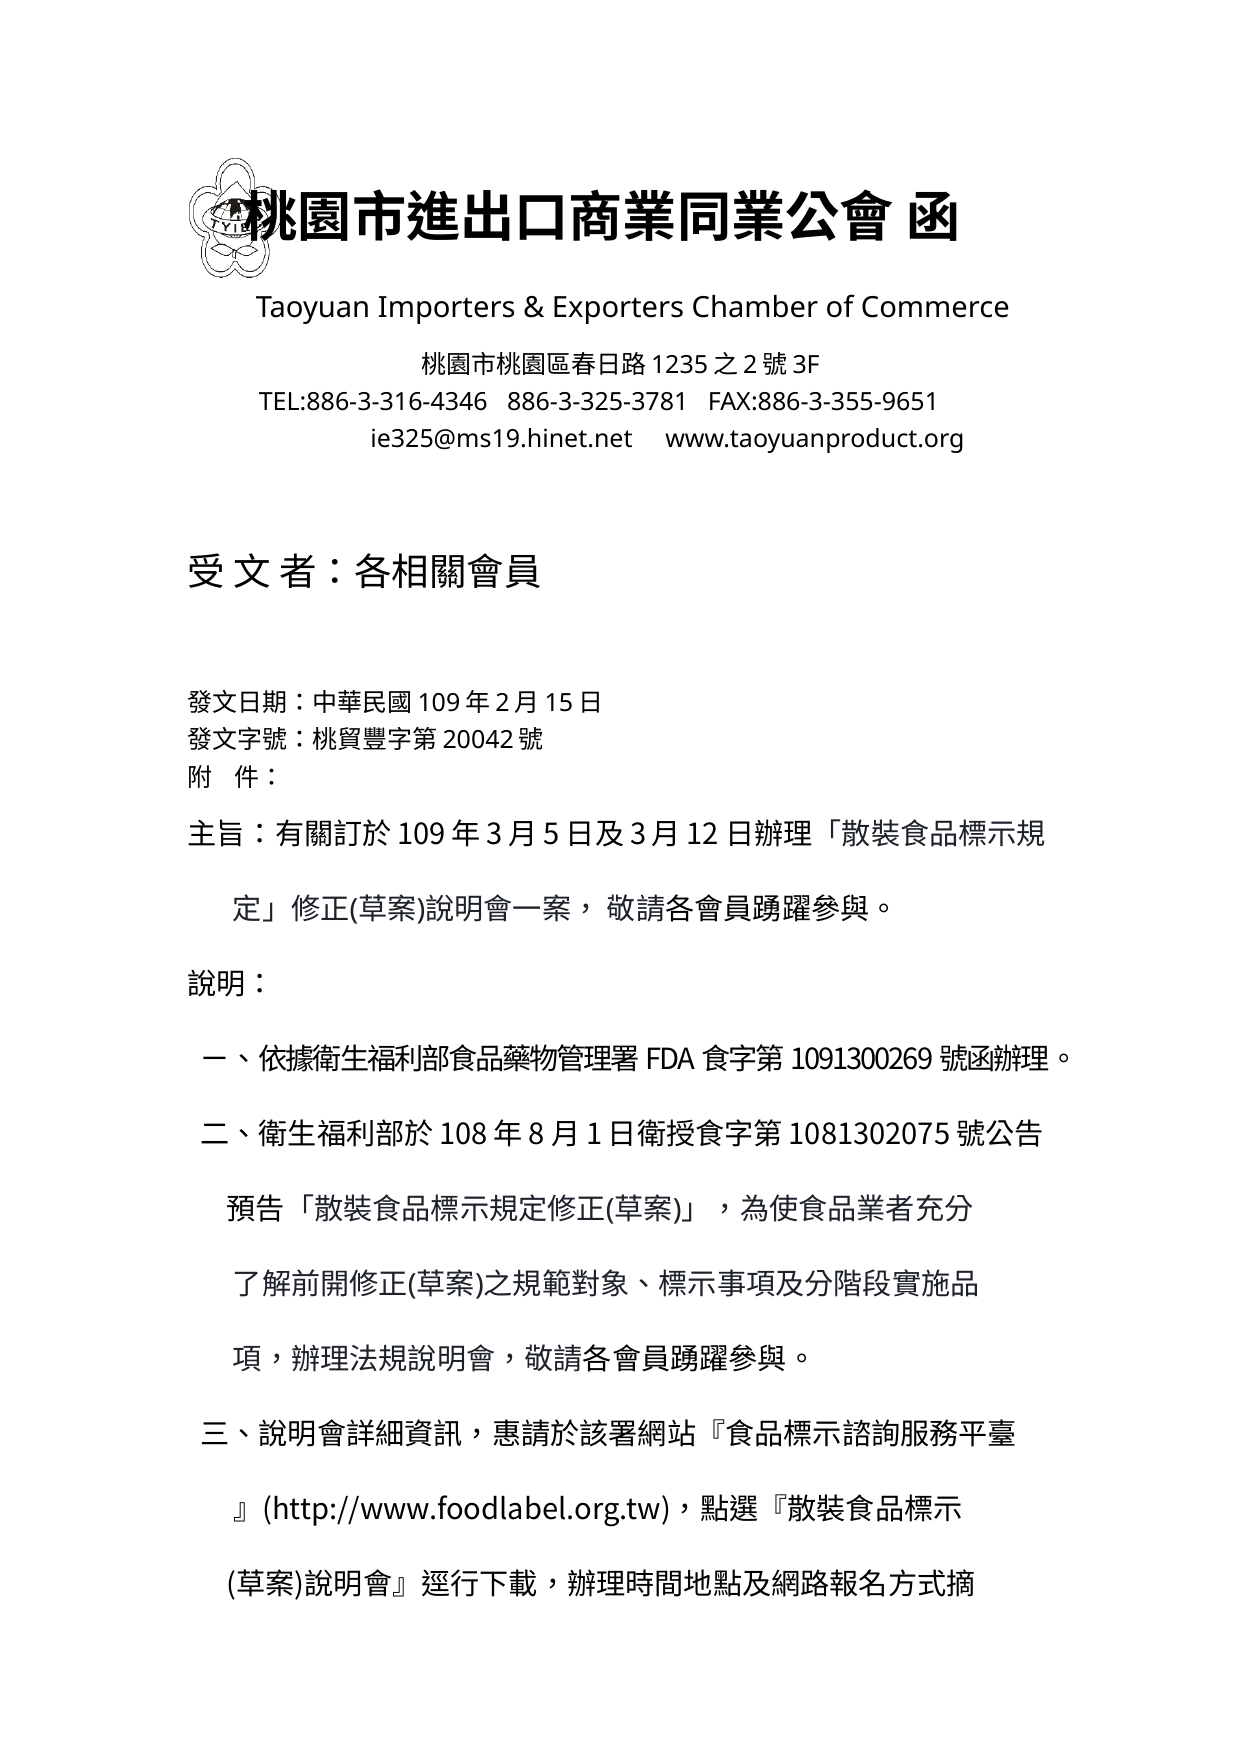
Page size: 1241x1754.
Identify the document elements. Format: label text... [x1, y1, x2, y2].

text 定」修正(草案)說明會一案， 敬請各會員踴躍參與。 [187, 869, 1053, 944]
text 桃園市進出口商業同業公會 函 [187, 156, 1053, 269]
text 項，辦理法規說明會，敬請各會員踴躍參與。 [187, 1319, 1053, 1394]
text 三、說明會詳細資訊，惠請於該署網站『食品標示諮詢服務平臺 [187, 1394, 1053, 1469]
text 主旨：有關訂於109年3月5日及3月12日辦理「散裝食品標示規 [187, 794, 1053, 869]
text 發文字號：桃貿豐字第20042號 [187, 719, 1078, 756]
text 受 文 者：各相關會員 [187, 531, 1093, 606]
text 二、衛生福利部於108年8月1日衛授食字第1081302075號公告 [187, 1094, 1053, 1169]
text 說明： [187, 944, 1053, 1019]
text TEL:886-3-316-4346 886-3-325-3781 FAX:886-3-355-9651 [187, 381, 1103, 419]
text 桃園市桃園區春日路1235之2號3F [187, 344, 1053, 381]
text 預告「散裝食品標示規定修正(草案)」，為使食品業者充分 [187, 1169, 1053, 1244]
text ie325@ms19.hinet.net www.taoyuanproduct.org [187, 419, 1147, 456]
text (草案)說明會』逕行下載，辦理時間地點及網路報名方式摘 [187, 1544, 1053, 1619]
text 附 件： [187, 756, 1078, 794]
text Taoyuan Importers & Exporters Chamber of Commerce [187, 269, 1053, 344]
text ㄧ、依據衛生福利部食品藥物管理署FDA食字第1091300269號函辦理。 [187, 1019, 1053, 1094]
text 了解前開修正(草案)之規範對象、標示事項及分階段實施品 [187, 1244, 1053, 1319]
text 發文日期：中華民國109年2月15日 [187, 681, 1078, 719]
text 』(http://www.foodlabel.org.tw)，點選『散裝食品標示 [187, 1469, 1053, 1544]
